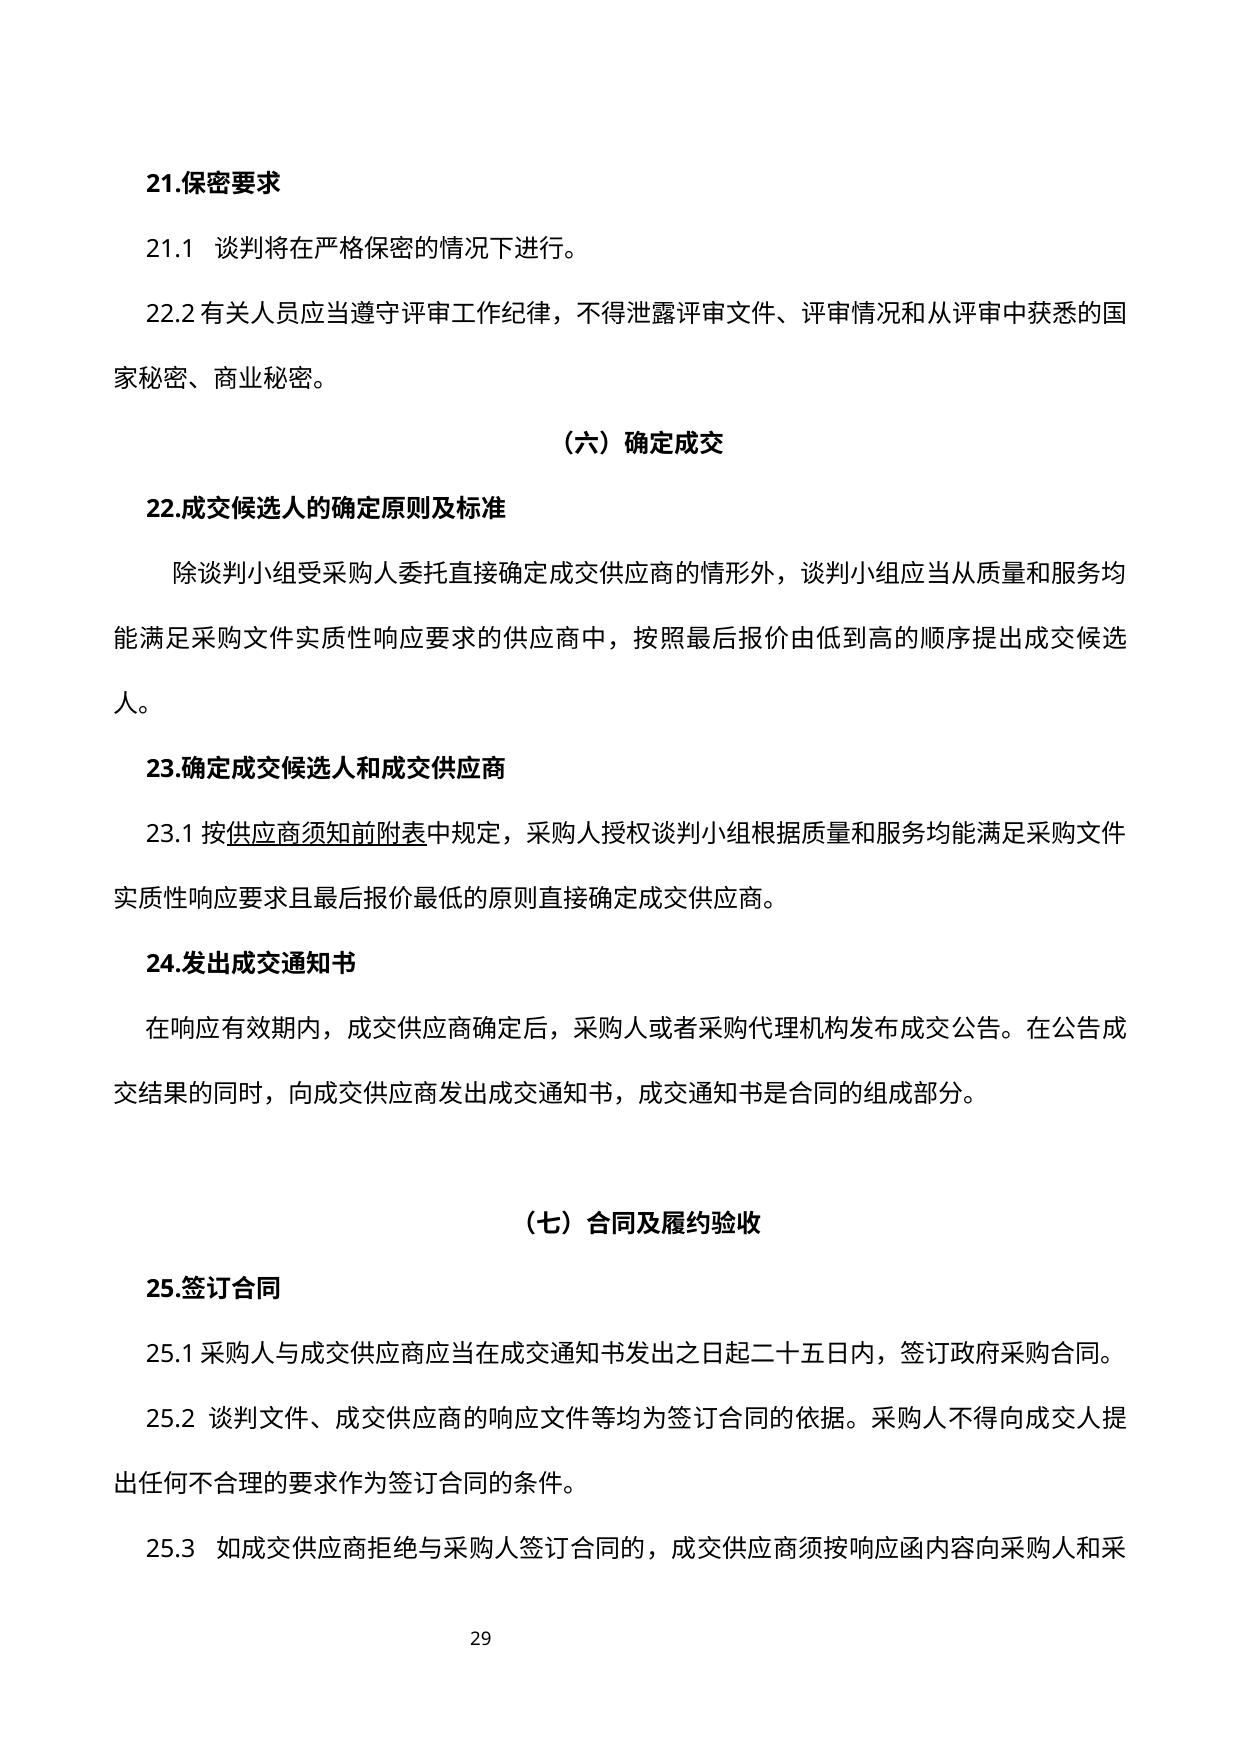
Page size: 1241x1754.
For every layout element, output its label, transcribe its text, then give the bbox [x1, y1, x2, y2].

subtitle 24.发出成交通知书 [113, 929, 1127, 994]
text 在响应有效期内，成交供应商确定后，采购人或者采购代理机构发布成交公告。在公告成交结果的同时，向成交供应商发出成交通知书，成交通知书是合同的组成部分。 [113, 994, 1127, 1124]
text 除谈判小组受采购人委托直接确定成交供应商的情形外，谈判小组应当从质量和服务均能满足采购文件实质性响应要求的供应商中，按照最后报价由低到高的顺序提出成交候选人。 [113, 539, 1127, 734]
text 21.1 谈判将在严格保密的情况下进行。 [113, 214, 1127, 279]
subtitle （六）确定成交 [113, 409, 1127, 474]
text 22.2 有关人员应当遵守评审工作纪律，不得泄露评审文件、评审情况和从评审中获悉的国家秘密、商业秘密。 [113, 279, 1127, 409]
subtitle （七）合同及履约验收 [113, 1189, 1127, 1254]
subtitle 21.保密要求 [113, 149, 1127, 214]
text 25.2 谈判文件、成交供应商的响应文件等均为签订合同的依据。采购人不得向成交人提出任何不合理的要求作为签订合同的条件。 [113, 1384, 1127, 1514]
subtitle 25.签订合同 [113, 1254, 1127, 1319]
subtitle 23.确定成交候选人和成交供应商 [113, 734, 1127, 799]
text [113, 1514, 1127, 1579]
text 25.1 采购人与成交供应商应当在成交通知书发出之日起二十五日内，签订政府采购合同。 [113, 1319, 1127, 1384]
subtitle 22.成交候选人的确定原则及标准 [113, 474, 1127, 539]
text 23.1 按供应商须知前附表中规定，采购人授权谈判小组根据质量和服务均能满足采购文件实质性响应要求且最后报价最低的原则直接确定成交供应商。 [113, 799, 1127, 929]
